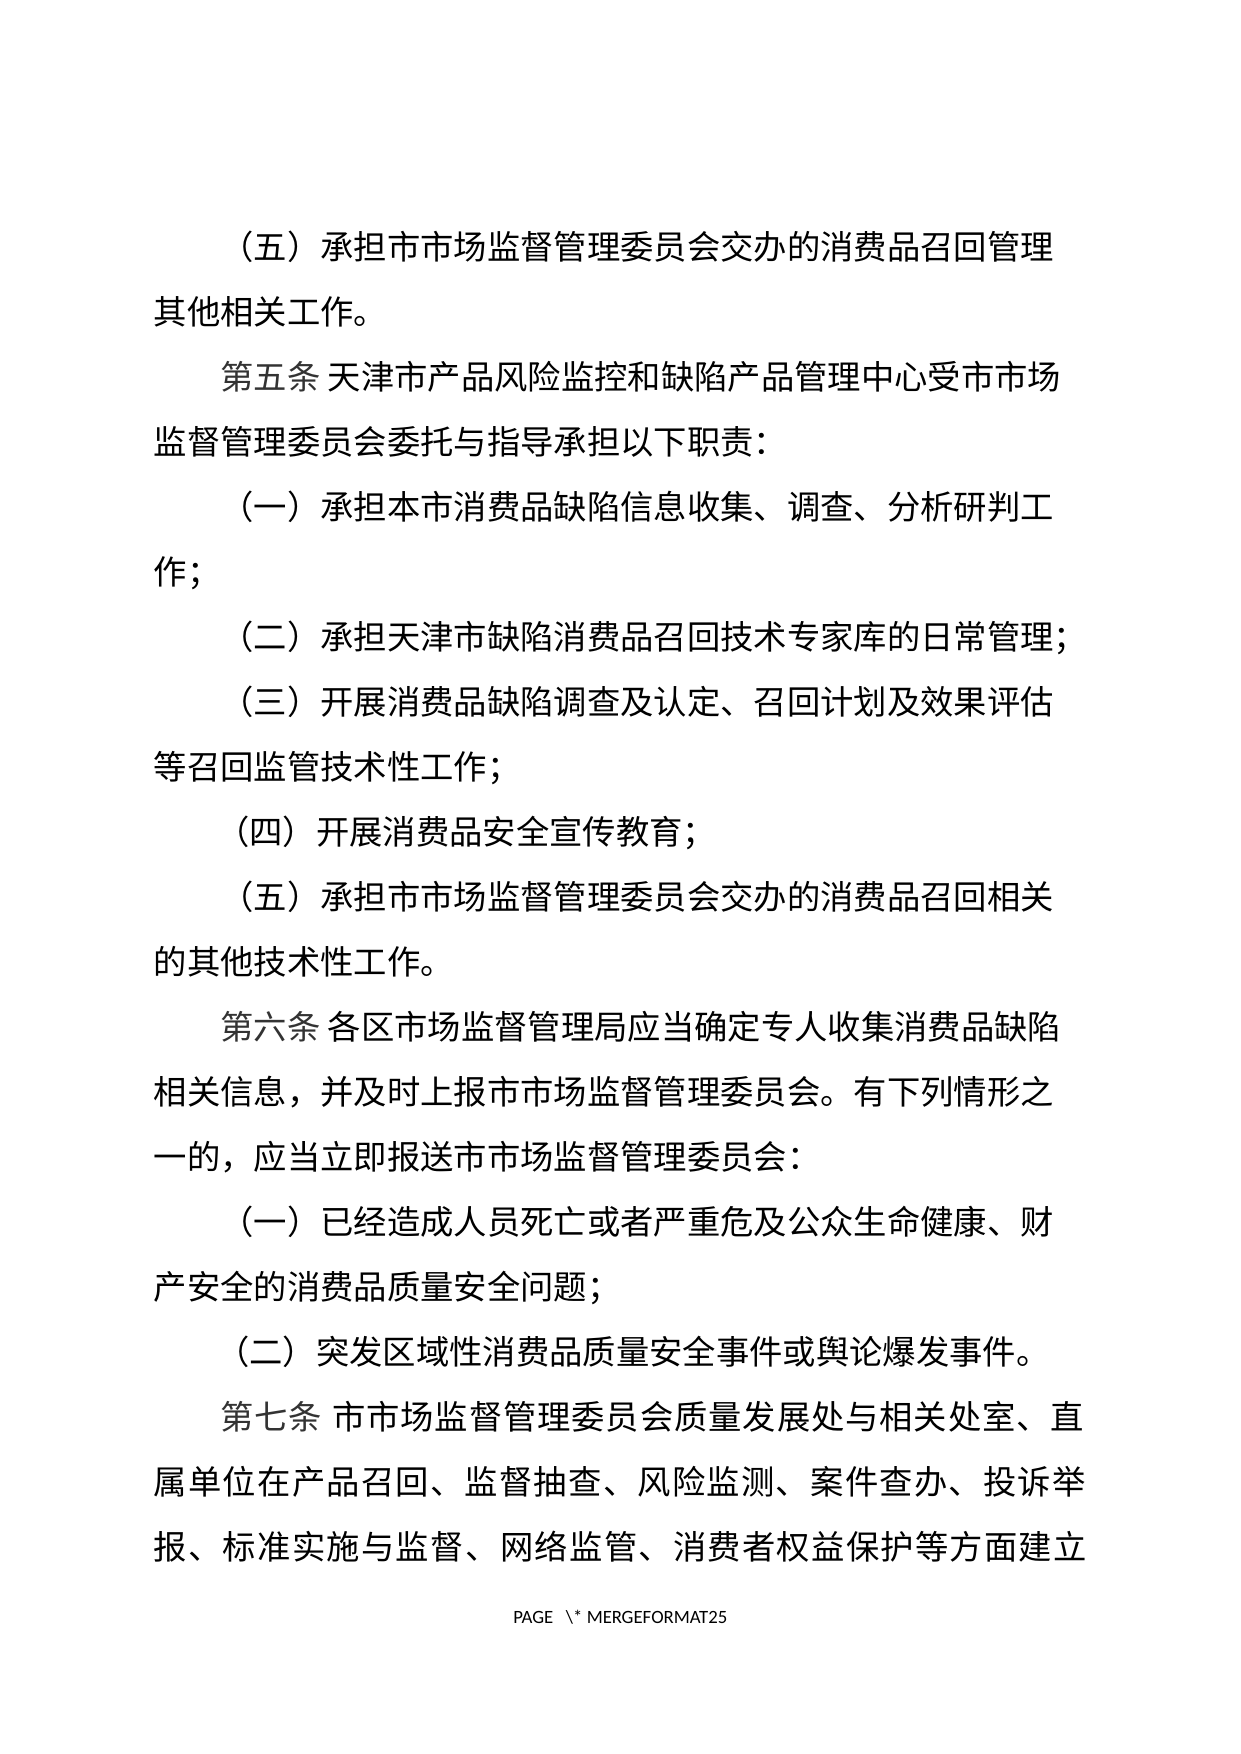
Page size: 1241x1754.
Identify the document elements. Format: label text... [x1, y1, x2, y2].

list 承担市市场监督管理委员会交办的消费品召回相关的其他技术性工作。 [153, 862, 1087, 992]
text （二）突发区域性消费品质量安全事件或舆论爆发事件。 [216, 1317, 1087, 1382]
list 开展消费品安全宣传教育； [153, 797, 1087, 862]
list 承担本市消费品缺陷信息收集、调查、分析研判工作； [153, 472, 1087, 602]
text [153, 1382, 1087, 1577]
text （一）已经造成人员死亡或者严重危及公众生命健康、财产安全的消费品质量安全问题； [153, 1187, 1087, 1317]
text 第六条 各区市场监督管理局应当确定专人收集消费品缺陷相关信息，并及时上报市市场监督管理委员会。有下列情形之一的，应当立即报送市市场监督管理委员会： [153, 992, 1087, 1187]
text （五）承担市市场监督管理委员会交办的消费品召回管理其他相关工作。 [153, 212, 1087, 342]
list 开展消费品缺陷调查及认定、召回计划及效果评估等召回监管技术性工作； [153, 667, 1087, 797]
text 第五条 天津市产品风险监控和缺陷产品管理中心受市市场监督管理委员会委托与指导承担以下职责： [153, 342, 1087, 472]
list 承担天津市缺陷消费品召回技术专家库的日常管理； [153, 602, 1087, 667]
